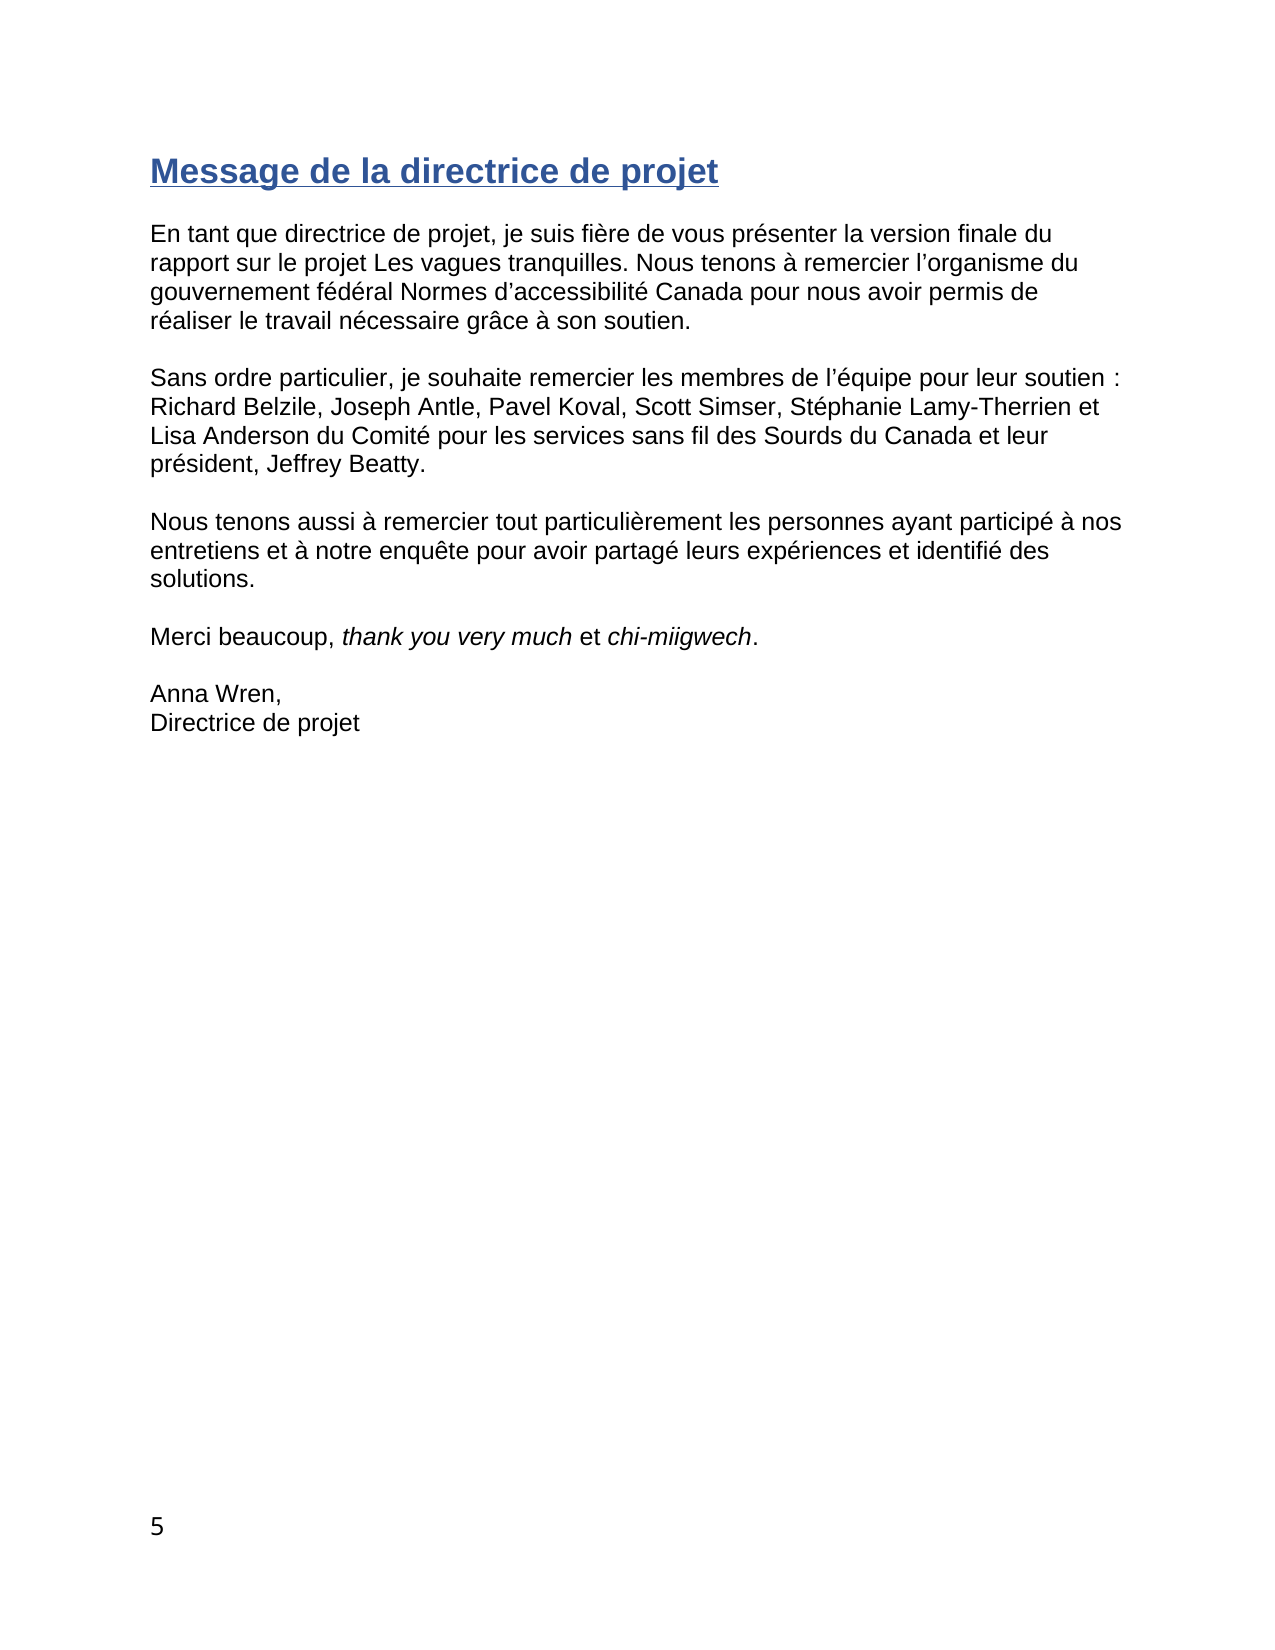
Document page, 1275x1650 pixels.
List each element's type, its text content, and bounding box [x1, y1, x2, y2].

subtitle Message de la directrice de projet [150, 150, 1125, 191]
text Nous tenons aussi à remercier tout particulièrement les personnes ayant participé à nos entretiens et à notre enquête pour avoir partagé leurs expériences et identifié des solutions. [150, 507, 1125, 593]
text Merci beaucoup, thank you very much et chi-miigwech. [150, 622, 1125, 651]
text Directrice de projet [150, 708, 1125, 737]
text Sans ordre particulier, je souhaite remercier les membres de l’équipe pour leur soutien : Richard Belzile, Joseph Antle, Pavel Koval, Scott Simser, Stéphanie Lamy-Therrien et Lisa Anderson du Comité pour les services sans fil des Sourds du Canada et leur président, Jeffrey Beatty. [150, 363, 1125, 478]
text En tant que directrice de projet, je suis fière de vous présenter la version finale du rapport sur le projet Les vagues tranquilles. Nous tenons à remercier l’organisme du gouvernement fédéral Normes d’accessibilité Canada pour nous avoir permis de réaliser le travail nécessaire grâce à son soutien. [150, 219, 1125, 334]
text Anna Wren, [150, 679, 1125, 708]
